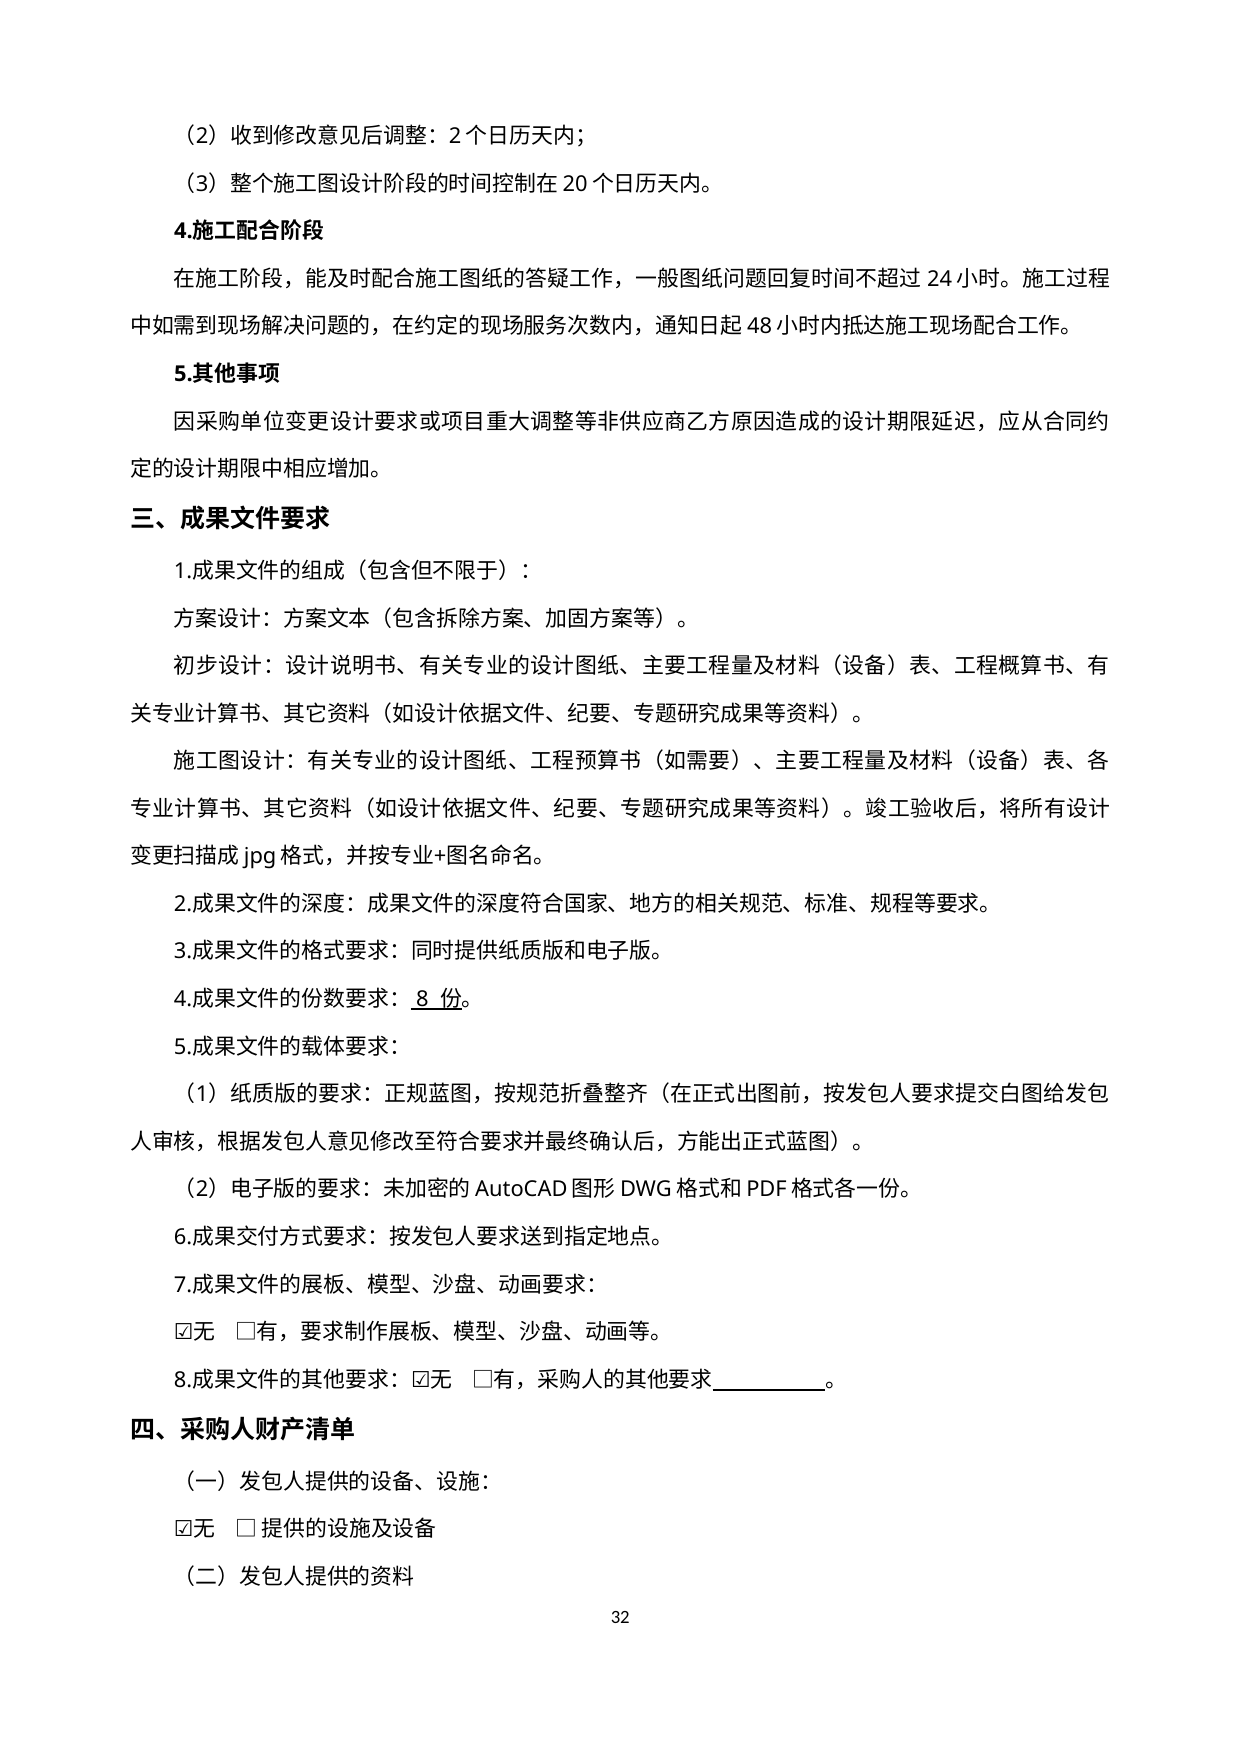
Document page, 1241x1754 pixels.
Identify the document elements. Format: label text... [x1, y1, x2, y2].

text （3）整个施工图设计阶段的时间控制在20个日历天内。 [130, 166, 1110, 197]
text ☑无 □有，要求制作展板、模型、沙盘、动画等。 [130, 1314, 1110, 1346]
text 3.成果文件的格式要求：同时提供纸质版和电子版。 [130, 933, 1110, 965]
text 4.施工配合阶段 [130, 213, 1110, 245]
text 8.成果文件的其他要求：☑无 □有，采购人的其他要求 。 [130, 1362, 1110, 1393]
text ☑无 □ 提供的设施及设备 [130, 1511, 1110, 1543]
text （2）电子版的要求：未加密的AutoCAD图形DWG格式和PDF格式各一份。 [130, 1171, 1110, 1203]
text 在施工阶段，能及时配合施工图纸的答疑工作，一般图纸问题回复时间不超过24小时。施工过程中如需到现场解决问题的，在约定的现场服务次数内，通知日起48小时内抵达施工现场配合工作。 [130, 261, 1110, 340]
subtitle 四、采购人财产清单 [130, 1409, 1110, 1446]
text 方案设计：方案文本（包含拆除方案、加固方案等）。 [130, 601, 1110, 632]
subtitle 三、成果文件要求 [130, 499, 1110, 535]
text 施工图设计：有关专业的设计图纸、工程预算书（如需要）、主要工程量及材料（设备）表、各专业计算书、其它资料（如设计依据文件、纪要、专题研究成果等资料）。竣工验收后，将所有设计变更扫描成jpg格式，并按专业+图名命名。 [130, 743, 1110, 870]
text 因采购单位变更设计要求或项目重大调整等非供应商乙方原因造成的设计期限延迟，应从合同约定的设计期限中相应增加。 [130, 404, 1110, 483]
text 2.成果文件的深度：成果文件的深度符合国家、地方的相关规范、标准、规程等要求。 [130, 886, 1110, 918]
text （1）纸质版的要求：正规蓝图，按规范折叠整齐（在正式出图前，按发包人要求提交白图给发包人审核，根据发包人意见修改至符合要求并最终确认后，方能出正式蓝图）。 [130, 1076, 1110, 1156]
text 6.成果交付方式要求：按发包人要求送到指定地点。 [130, 1219, 1110, 1251]
text （一）发包人提供的设备、设施： [130, 1464, 1110, 1495]
text （2）收到修改意见后调整：2个日历天内； [130, 118, 1110, 150]
text 5.成果文件的载体要求： [130, 1029, 1110, 1060]
text 5.其他事项 [130, 356, 1110, 388]
text 4.成果文件的份数要求： 8 份。 [130, 981, 1110, 1013]
text 1.成果文件的组成（包含但不限于）： [130, 553, 1110, 585]
text （二）发包人提供的资料 [130, 1559, 1110, 1591]
text 初步设计：设计说明书、有关专业的设计图纸、主要工程量及材料（设备）表、工程概算书、有关专业计算书、其它资料（如设计依据文件、纪要、专题研究成果等资料）。 [130, 648, 1110, 727]
text 7.成果文件的展板、模型、沙盘、动画要求： [130, 1267, 1110, 1298]
